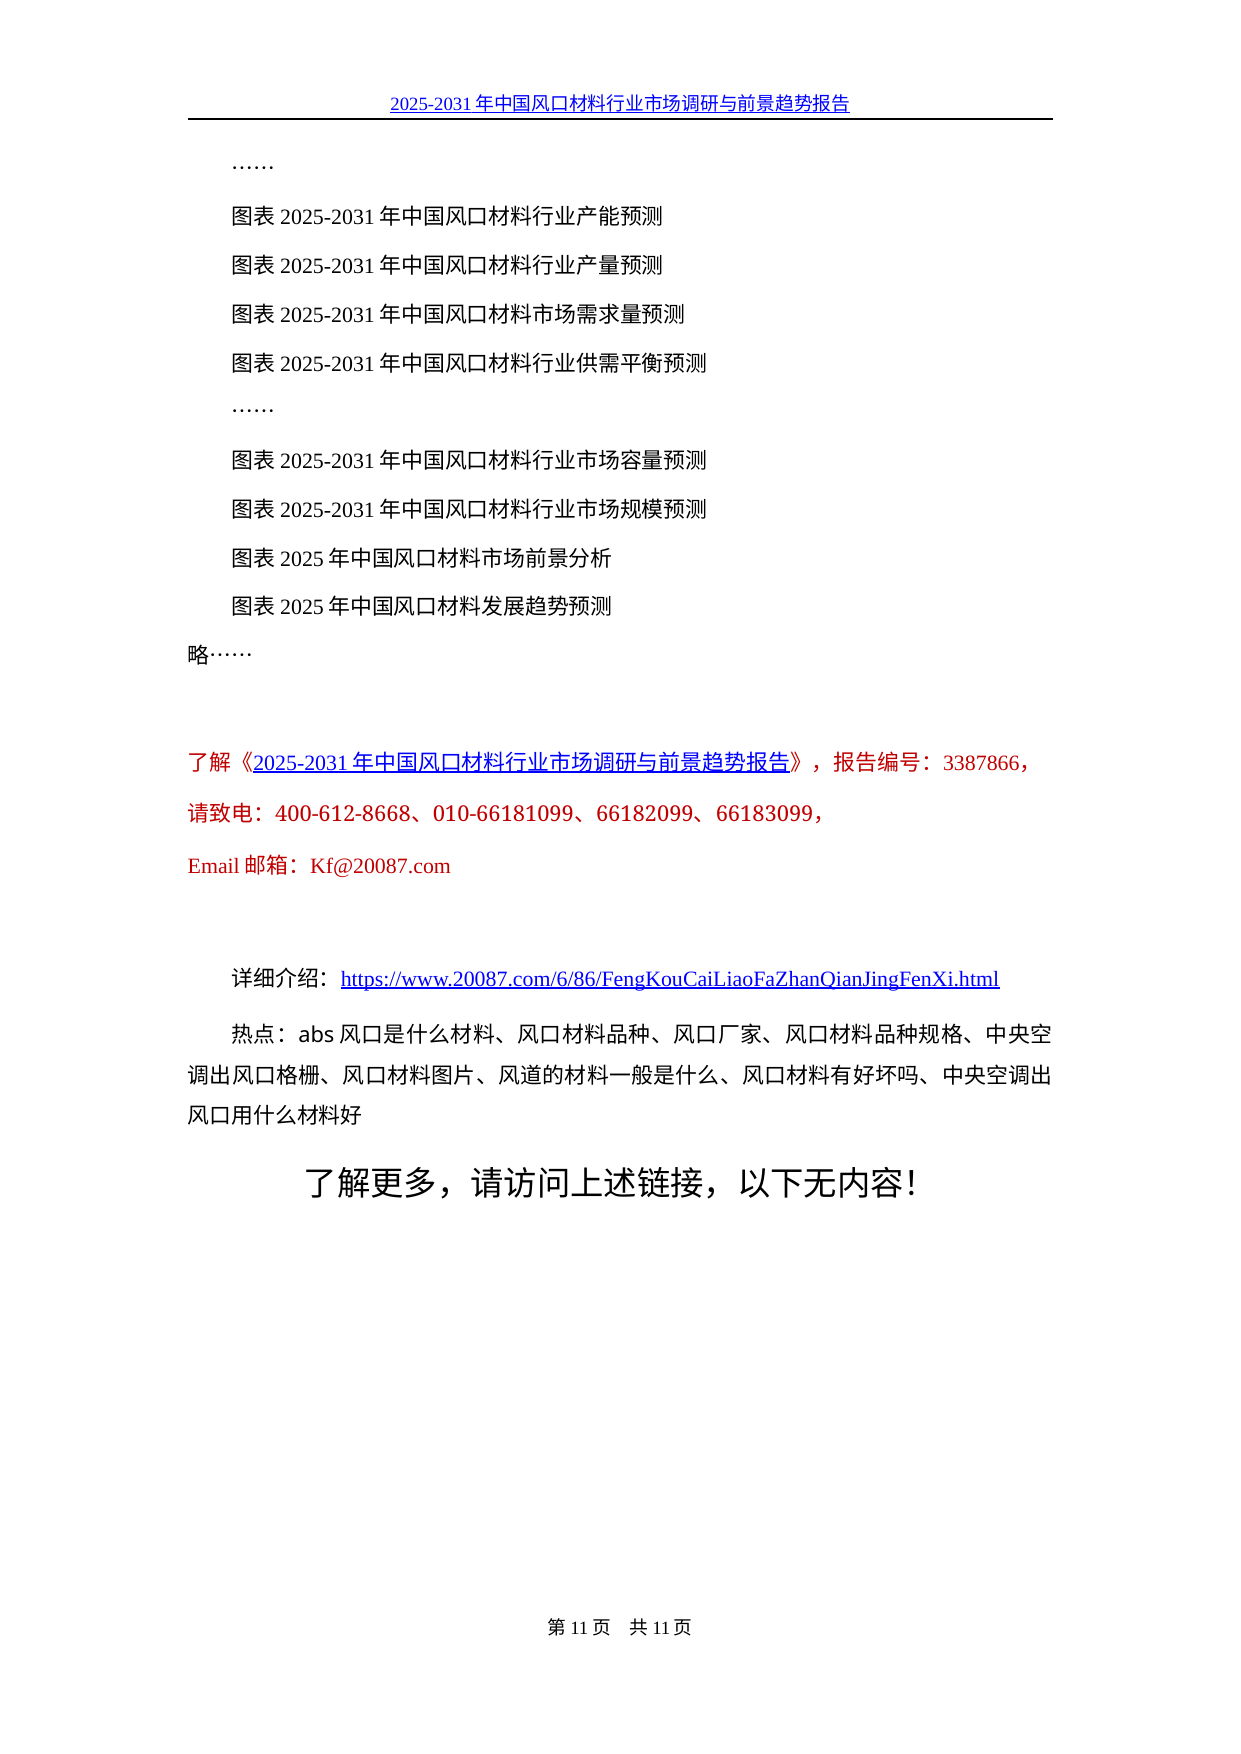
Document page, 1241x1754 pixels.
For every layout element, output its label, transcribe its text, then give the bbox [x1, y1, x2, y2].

text 请致电：400-612-8668、010-66181099、66182099、66183099， [187, 796, 1053, 828]
text 详细介绍：https://www.20087.com/6/86/FengKouCaiLiaoFaZhanQianJingFenXi.html [187, 960, 1053, 993]
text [187, 150, 1053, 670]
text 热点：abs风口是什么材料、风口材料品种、风口厂家、风口材料品种规格、中央空调出风口格栅、风口材料图片、风道的材料一般是什么、风口材料有好坏吗、中央空调出风口用什么材料好 [187, 1017, 1053, 1131]
text Email邮箱：Kf@20087.com [187, 847, 1053, 880]
title 了解更多，请访问上述链接，以下无内容！ [187, 1148, 1053, 1213]
text 了解《2025-2031年中国风口材料行业市场调研与前景趋势报告》，报告编号：3387866， [187, 744, 1053, 777]
